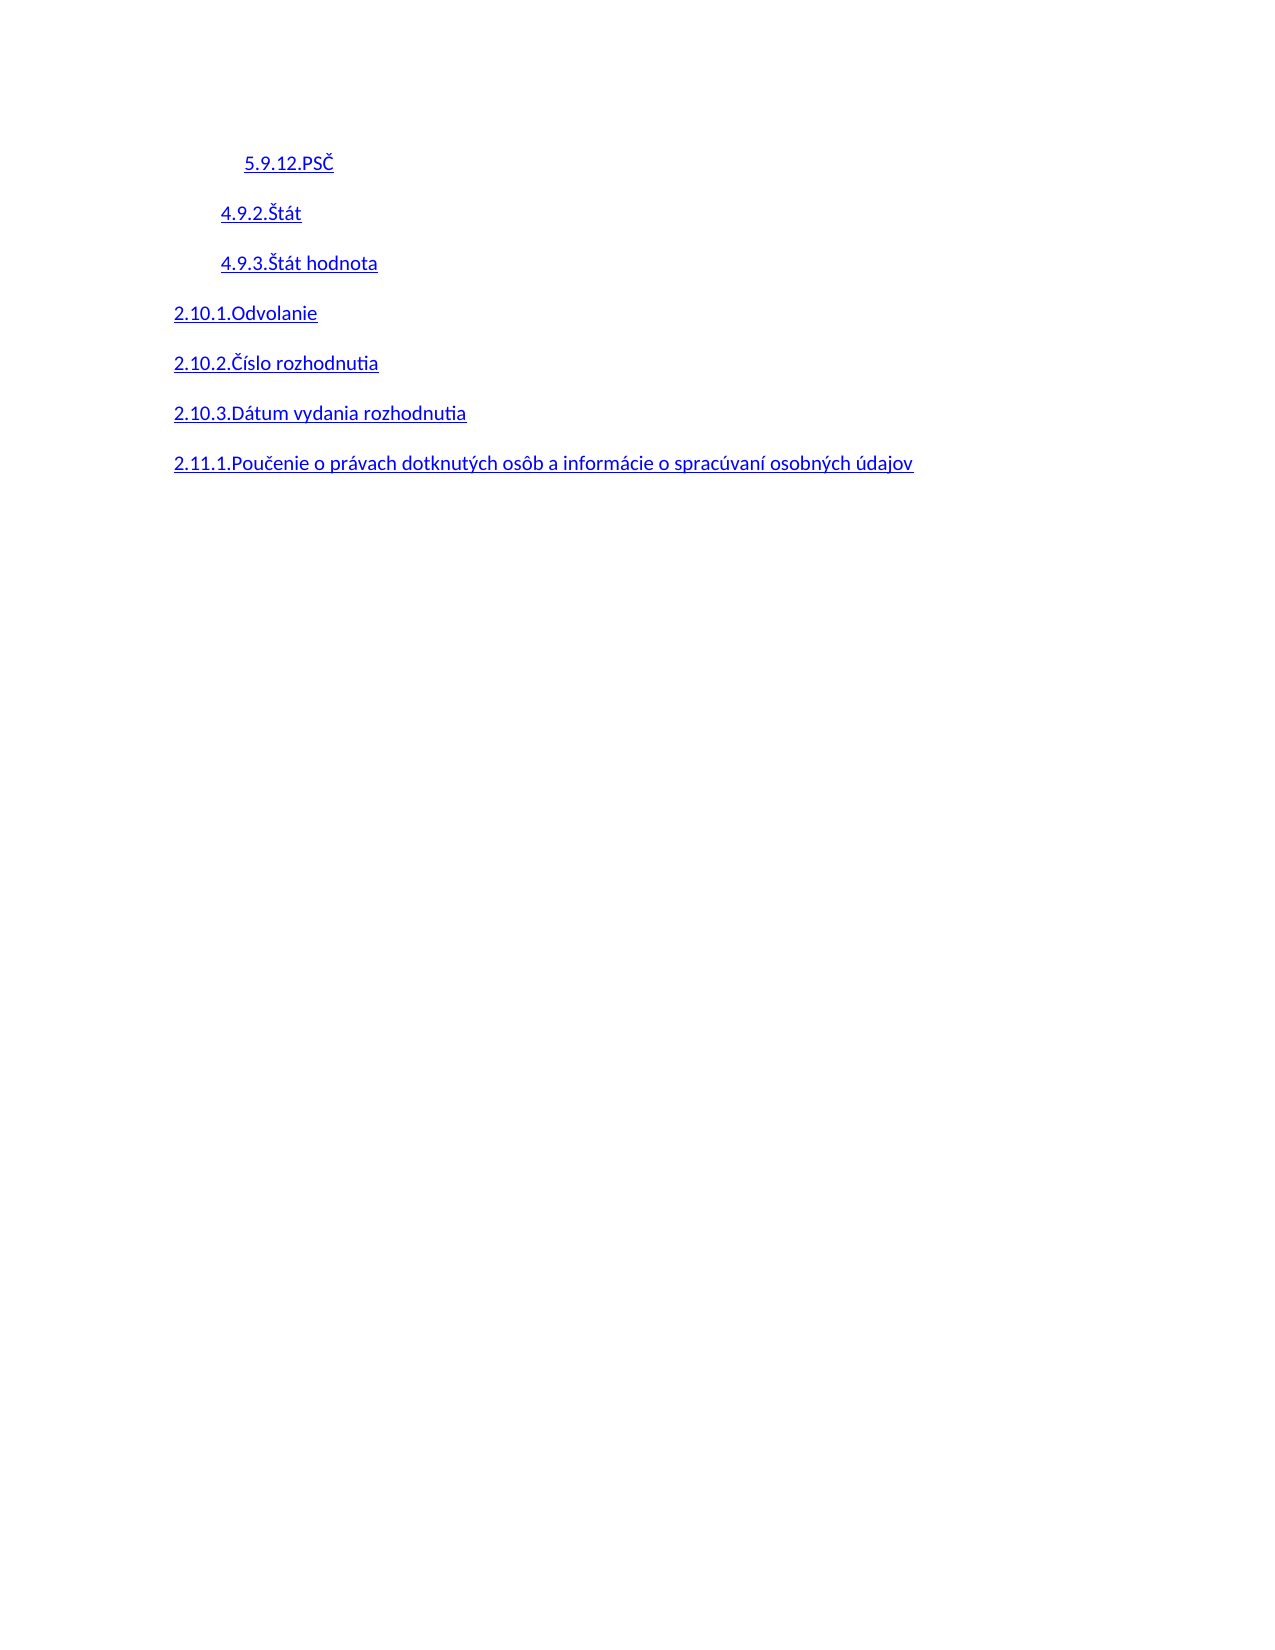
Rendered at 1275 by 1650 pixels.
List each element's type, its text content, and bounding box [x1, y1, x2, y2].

text 2.10.3.Dátum vydania rozhodnutia [150, 400, 1125, 425]
text 2.10.1.Odvolanie [150, 300, 1125, 325]
text 5.9.12.PSČ [150, 150, 1125, 175]
text 4.9.3.Štát hodnota [150, 250, 1125, 275]
text 2.10.2.Číslo rozhodnutia [150, 350, 1125, 375]
text 4.9.2.Štát [150, 200, 1125, 225]
text 2.11.1.Poučenie o právach dotknutých osôb a informácie o spracúvaní osobných údajov [150, 450, 1125, 475]
